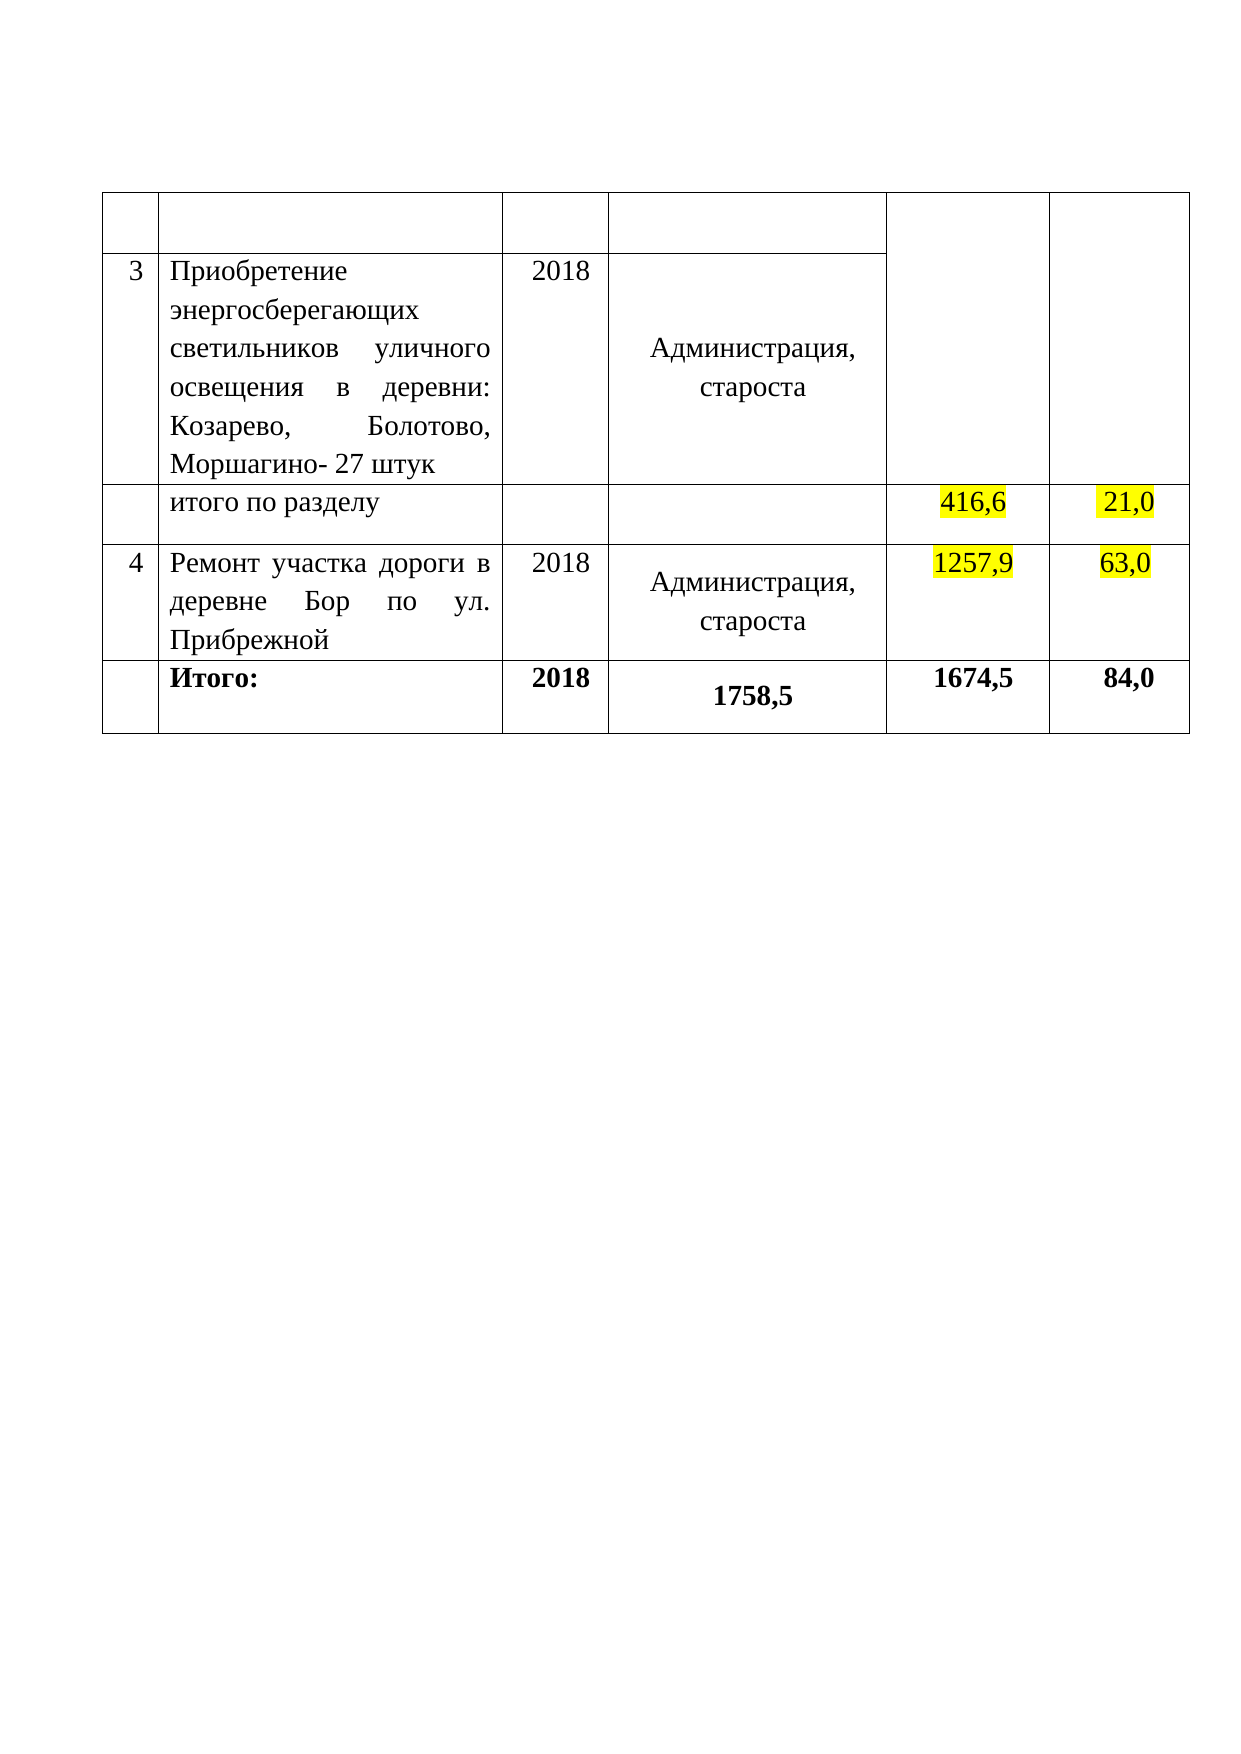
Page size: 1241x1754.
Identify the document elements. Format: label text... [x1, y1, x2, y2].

table_cell [503, 485, 608, 544]
table_cell 1257,9 [887, 545, 1049, 659]
table_cell [103, 193, 158, 252]
table_cell 4 [103, 545, 158, 659]
table_cell Итого: [159, 661, 502, 733]
table_cell 21,0 [1050, 485, 1189, 544]
table_cell Администрация, староста [609, 545, 886, 659]
table_cell [159, 193, 502, 252]
table_cell итого по разделу [159, 485, 502, 544]
table_cell Ремонт участка дороги в деревне Бор по ул. Прибрежной [159, 545, 502, 659]
table_cell [609, 485, 886, 544]
table_cell [887, 193, 1049, 483]
table_cell 416,6 [887, 485, 1049, 544]
table_cell 2018 [503, 661, 608, 733]
table_cell 84,0 [1050, 661, 1189, 733]
table_cell [1050, 193, 1189, 483]
table_cell [103, 485, 158, 544]
table_cell 63,0 [1050, 545, 1189, 659]
table_cell 1674,5 [887, 661, 1049, 733]
table_cell 2018 [503, 254, 608, 483]
table_cell 2018 [503, 545, 608, 659]
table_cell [609, 254, 886, 483]
table_cell Приобретение энергосберегающих светильников уличного освещения в деревни: Козарево, Болотово, Моршагино- 27 штук [159, 254, 502, 483]
table_cell 3 [103, 254, 158, 483]
table_cell [503, 193, 608, 252]
table_cell 1758,5 [609, 661, 886, 733]
table_cell [103, 661, 158, 733]
